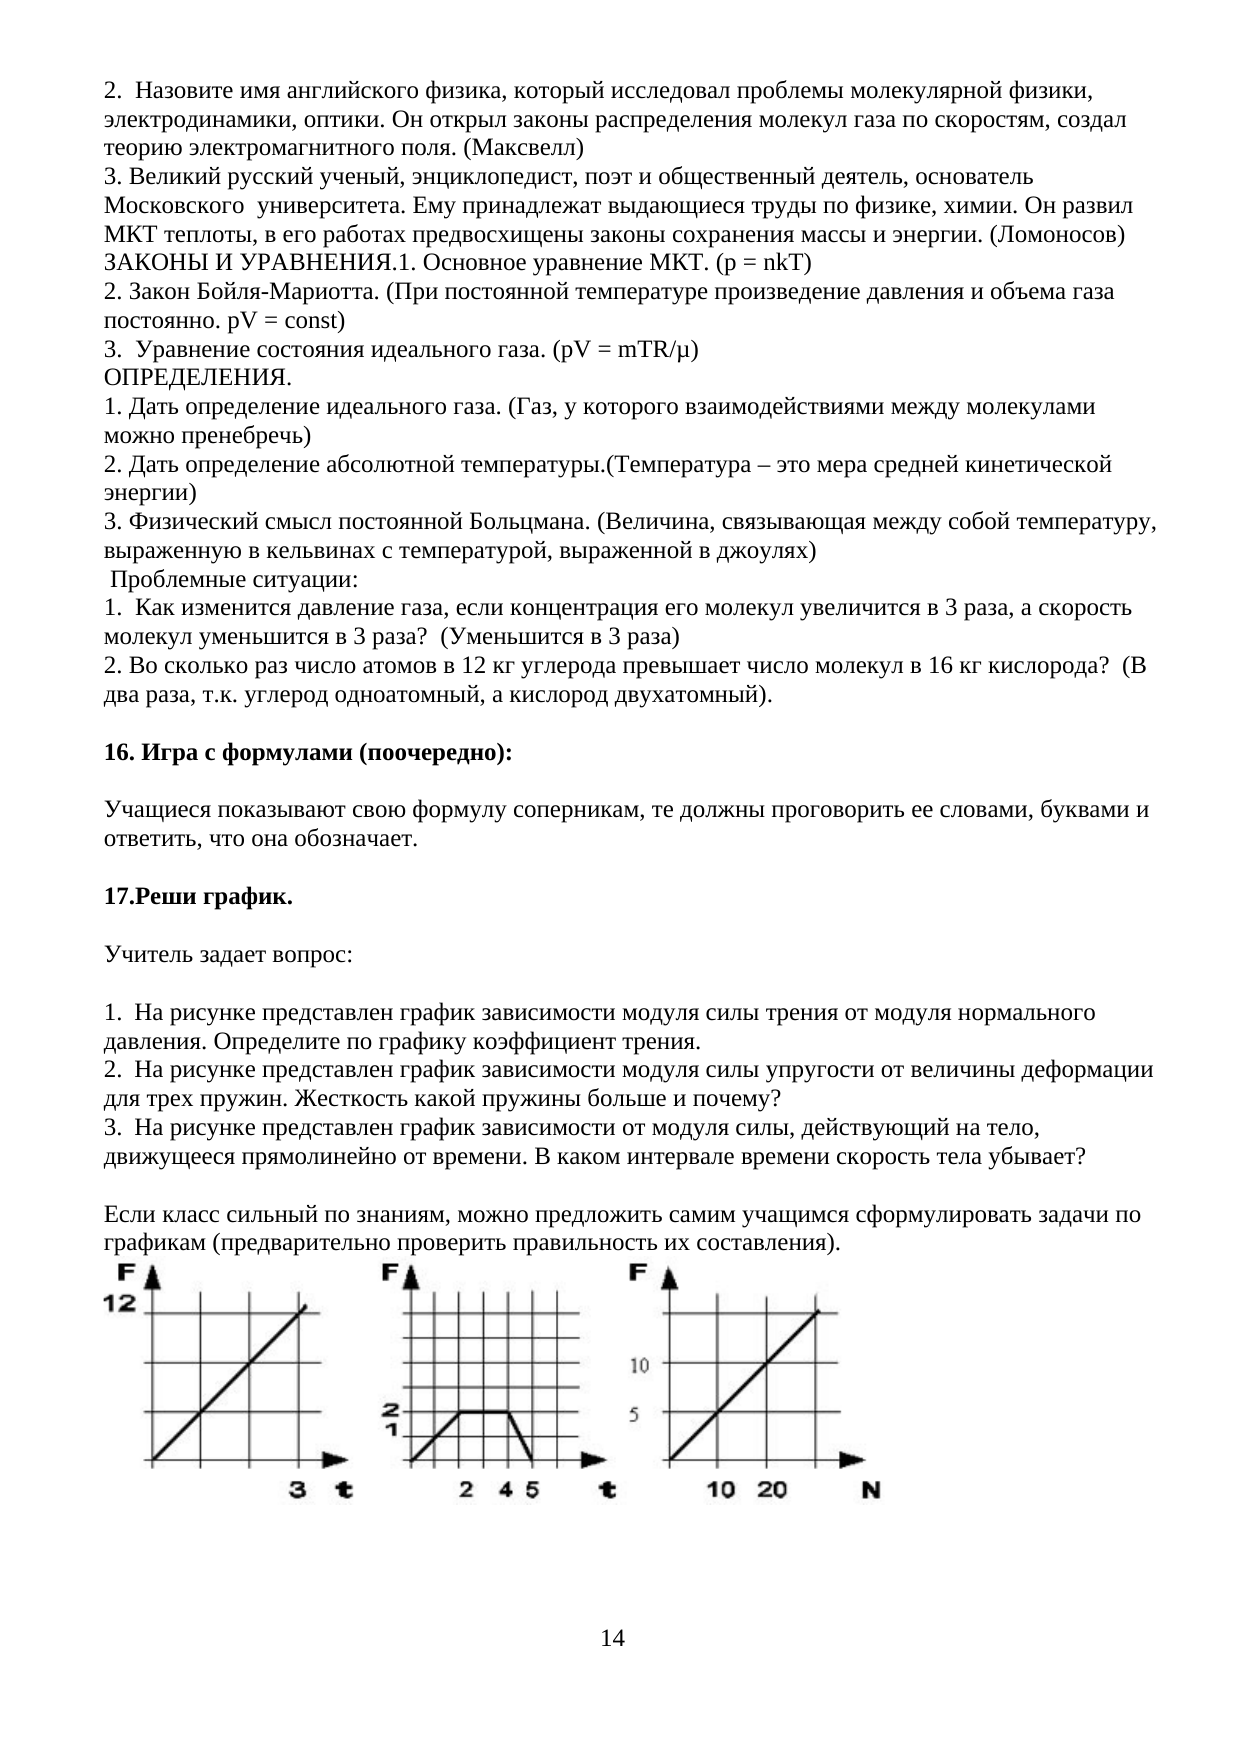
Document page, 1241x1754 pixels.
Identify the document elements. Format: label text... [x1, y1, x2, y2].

list На рисунке представлен график зависимости модуля силы трения от модуля нормального давления. Определите по графику коэффициент трения. [103, 997, 1165, 1054]
text 2. Назовите имя английского физика, который исследовал проблемы молекулярной физики, электродинамики, оптики. Он открыл законы распределения молекул газа по скоростям, создал теорию электромагнитного поля. (Максвелл) [103, 75, 1165, 161]
text Учитель задает вопрос: [103, 939, 1165, 968]
text 1. Как изменится давление газа, если концентрация его молекул увеличится в 3 раза, а скорость молекул уменьшится в 3 раза? (Уменьшится в 3 раза) [103, 592, 1165, 650]
text 17.Реши график. [103, 881, 1165, 910]
text 1. Дать определение идеального газа. (Газ, у которого взаимодействиями между молекулами можно пренебречь) [103, 391, 1165, 449]
text ЗАКОНЫ И УРАВНЕНИЯ.1. Основное уравнение МКТ. (p = nkT) [103, 247, 1165, 276]
text 2. Закон Бойля-Мариотта. (При постоянной температуре произведение давления и объема газа постоянно. pV = соnst) [103, 276, 1165, 334]
list На рисунке представлен график зависимости от модуля силы, действующий на тело, движущееся прямолинейно от времени. В каком интервале времени скорость тела убывает? [103, 1112, 1165, 1169]
picture [103, 1256, 885, 1505]
text 3. Уравнение состояния идеального газа. (pV = mTR/µ) [103, 334, 1165, 362]
text 2. Дать определение абсолютной температуры.(Температура – это мера средней кинетической энергии) [103, 449, 1165, 506]
text 3. Физический смысл постоянной Больцмана. (Величина, связывающая между собой температуру, выраженную в кельвинах с температурой, выраженной в джоулях) [103, 506, 1165, 564]
text Проблемные ситуации: [103, 564, 1165, 592]
text 2. Во сколько раз число атомов в 12 кг углерода превышает число молекул в 16 кг кислорода? (В два раза, т.к. углерод одноатомный, а кислород двухатомный). [103, 650, 1165, 707]
text Учащиеся показывают свою формулу соперникам, те должны проговорить ее словами, буквами и ответить, что она обозначает. [103, 794, 1165, 852]
list На рисунке представлен график зависимости модуля силы упругости от величины деформации для трех пружин. Жесткость какой пружины больше и почему? [103, 1054, 1165, 1112]
text 16. Игра с формулами (поочередно): [103, 737, 1165, 765]
text ОПРЕДЕЛЕНИЯ. [103, 362, 1165, 391]
text 3. Великий русский ученый, энциклопедист, поэт и общественный деятель, основатель Московского университета. Ему принадлежат выдающиеся труды по физике, химии. Он развил МКТ теплоты, в его работах предвосхищены законы сохранения массы и энергии. (Ломоносов) [103, 161, 1165, 247]
